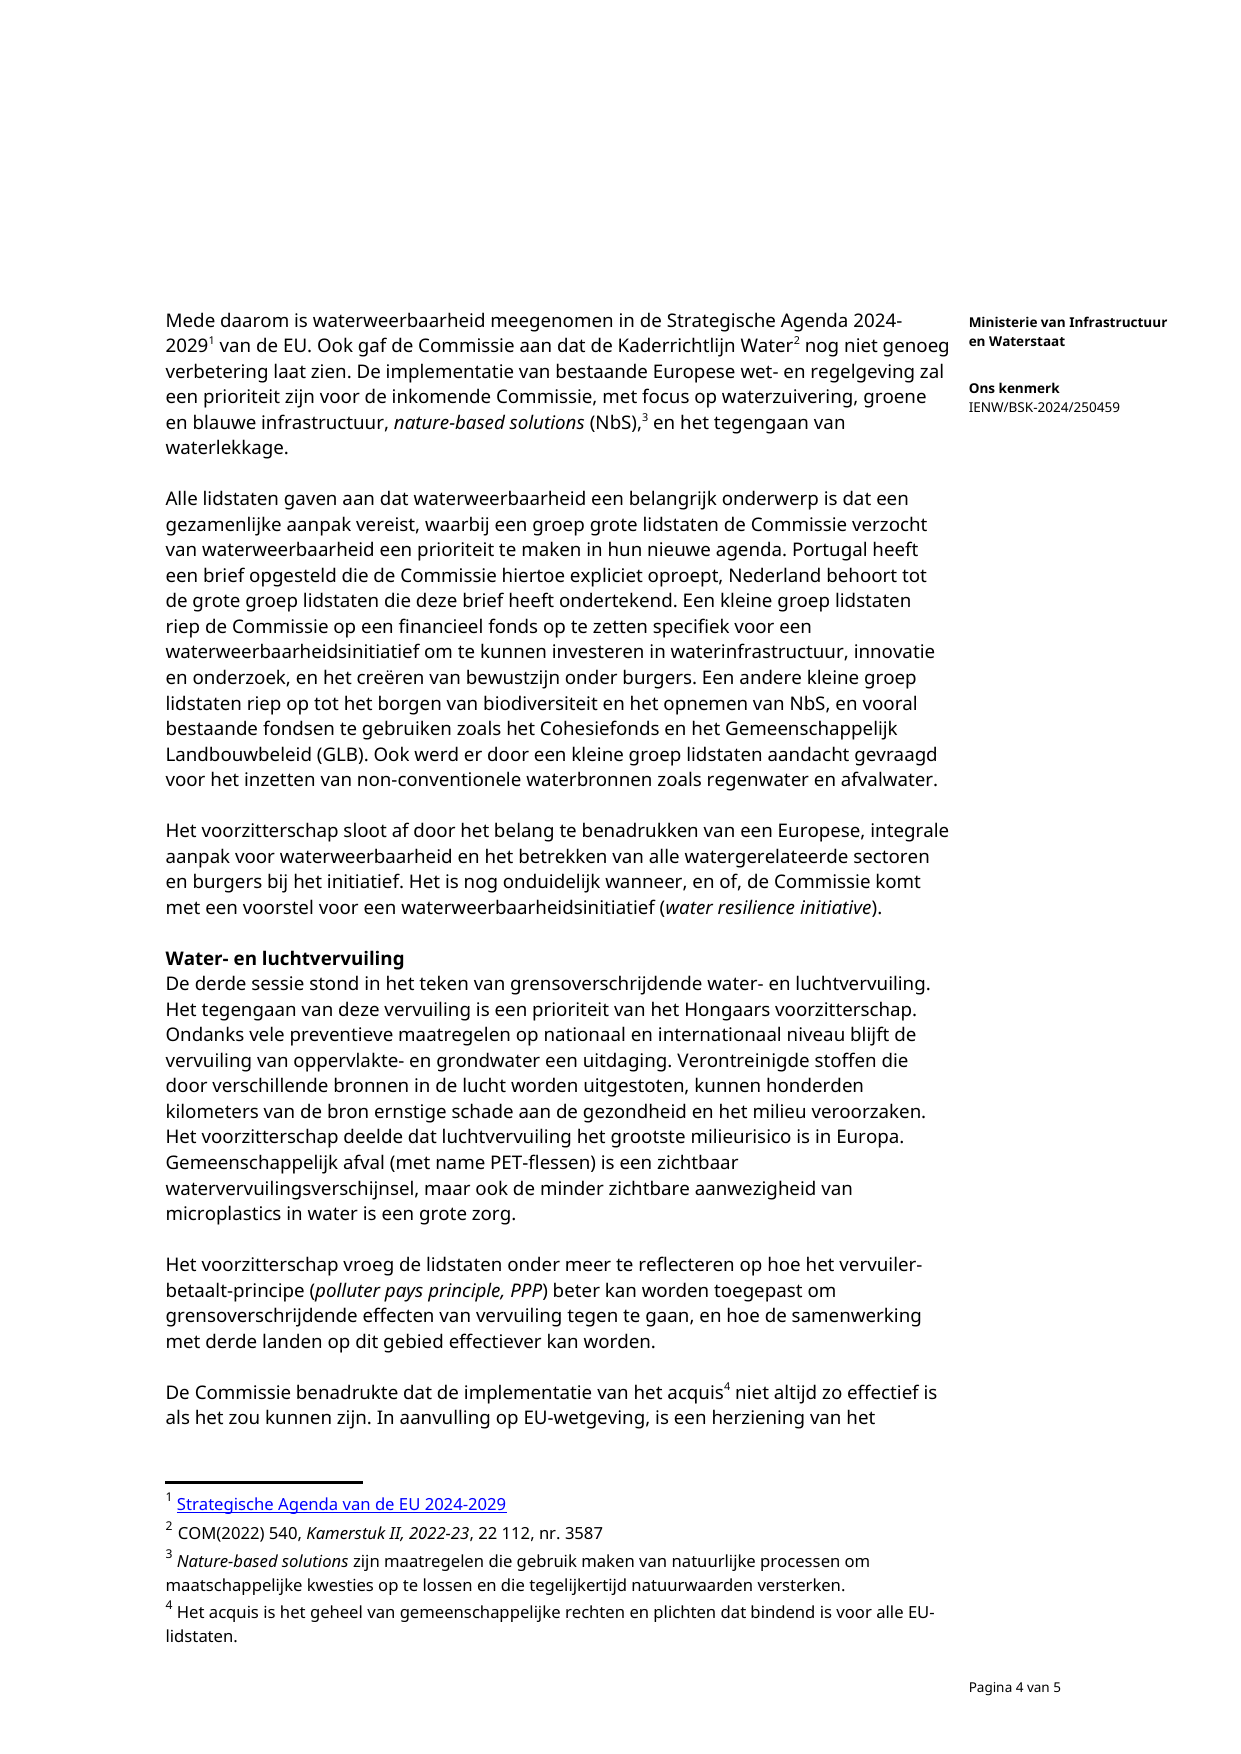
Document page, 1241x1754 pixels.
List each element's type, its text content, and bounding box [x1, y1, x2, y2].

text De derde sessie stond in het teken van grensoverschrijdende water- en luchtvervuiling. Het tegengaan van deze vervuiling is een prioriteit van het Hongaars voorzitterschap. Ondanks vele preventieve maatregelen op nationaal en internationaal niveau blijft de vervuiling van oppervlakte- en grondwater een uitdaging. Verontreinigde stoffen die door verschillende bronnen in de lucht worden uitgestoten, kunnen honderden kilometers van de bron ernstige schade aan de gezondheid en het milieu veroorzaken. Het voorzitterschap deelde dat luchtvervuiling het grootste milieurisico is in Europa. Gemeenschappelijk afval (met name PET-flessen) is een zichtbaar watervervuilingsverschijnsel, maar ook de minder zichtbare aanwezigheid van microplastics in water is een grote zorg. [165, 971, 951, 1226]
text Water- en luchtvervuiling [165, 945, 951, 971]
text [165, 1379, 951, 1430]
text Het voorzitterschap sloot af door het belang te benadrukken van een Europese, integrale aanpak voor waterweerbaarheid en het betrekken van alle watergerelateerde sectoren en burgers bij het initiatief. Het is nog onduidelijk wanneer, en of, de Commissie komt met een voorstel voor een waterweerbaarheidsinitiatief (water resilience initiative). [165, 817, 951, 919]
text Alle lidstaten gaven aan dat waterweerbaarheid een belangrijk onderwerp is dat een gezamenlijke aanpak vereist, waarbij een groep grote lidstaten de Commissie verzocht van waterweerbaarheid een prioriteit te maken in hun nieuwe agenda. Portugal heeft een brief opgesteld die de Commissie hiertoe expliciet oproept, Nederland behoort tot de grote groep lidstaten die deze brief heeft ondertekend. Een kleine groep lidstaten riep de Commissie op een financieel fonds op te zetten specifiek voor een waterweerbaarheidsinitiatief om te kunnen investeren in waterinfrastructuur, innovatie en onderzoek, en het creëren van bewustzijn onder burgers. Een andere kleine groep lidstaten riep op tot het borgen van biodiversiteit en het opnemen van NbS, en vooral bestaande fondsen te gebruiken zoals het Cohesiefonds en het Gemeenschappelijk Landbouwbeleid (GLB). Ook werd er door een kleine groep lidstaten aandacht gevraagd voor het inzetten van non-conventionele waterbronnen zoals regenwater en afvalwater. [165, 486, 951, 792]
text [165, 307, 951, 460]
text Het voorzitterschap vroeg de lidstaten onder meer te reflecteren op hoe het vervuiler-betaalt-principe (polluter pays principle, PPP) beter kan worden toegepast om grensoverschrijdende effecten van vervuiling tegen te gaan, en hoe de samenwerking met derde landen op dit gebied effectiever kan worden. [165, 1251, 951, 1353]
